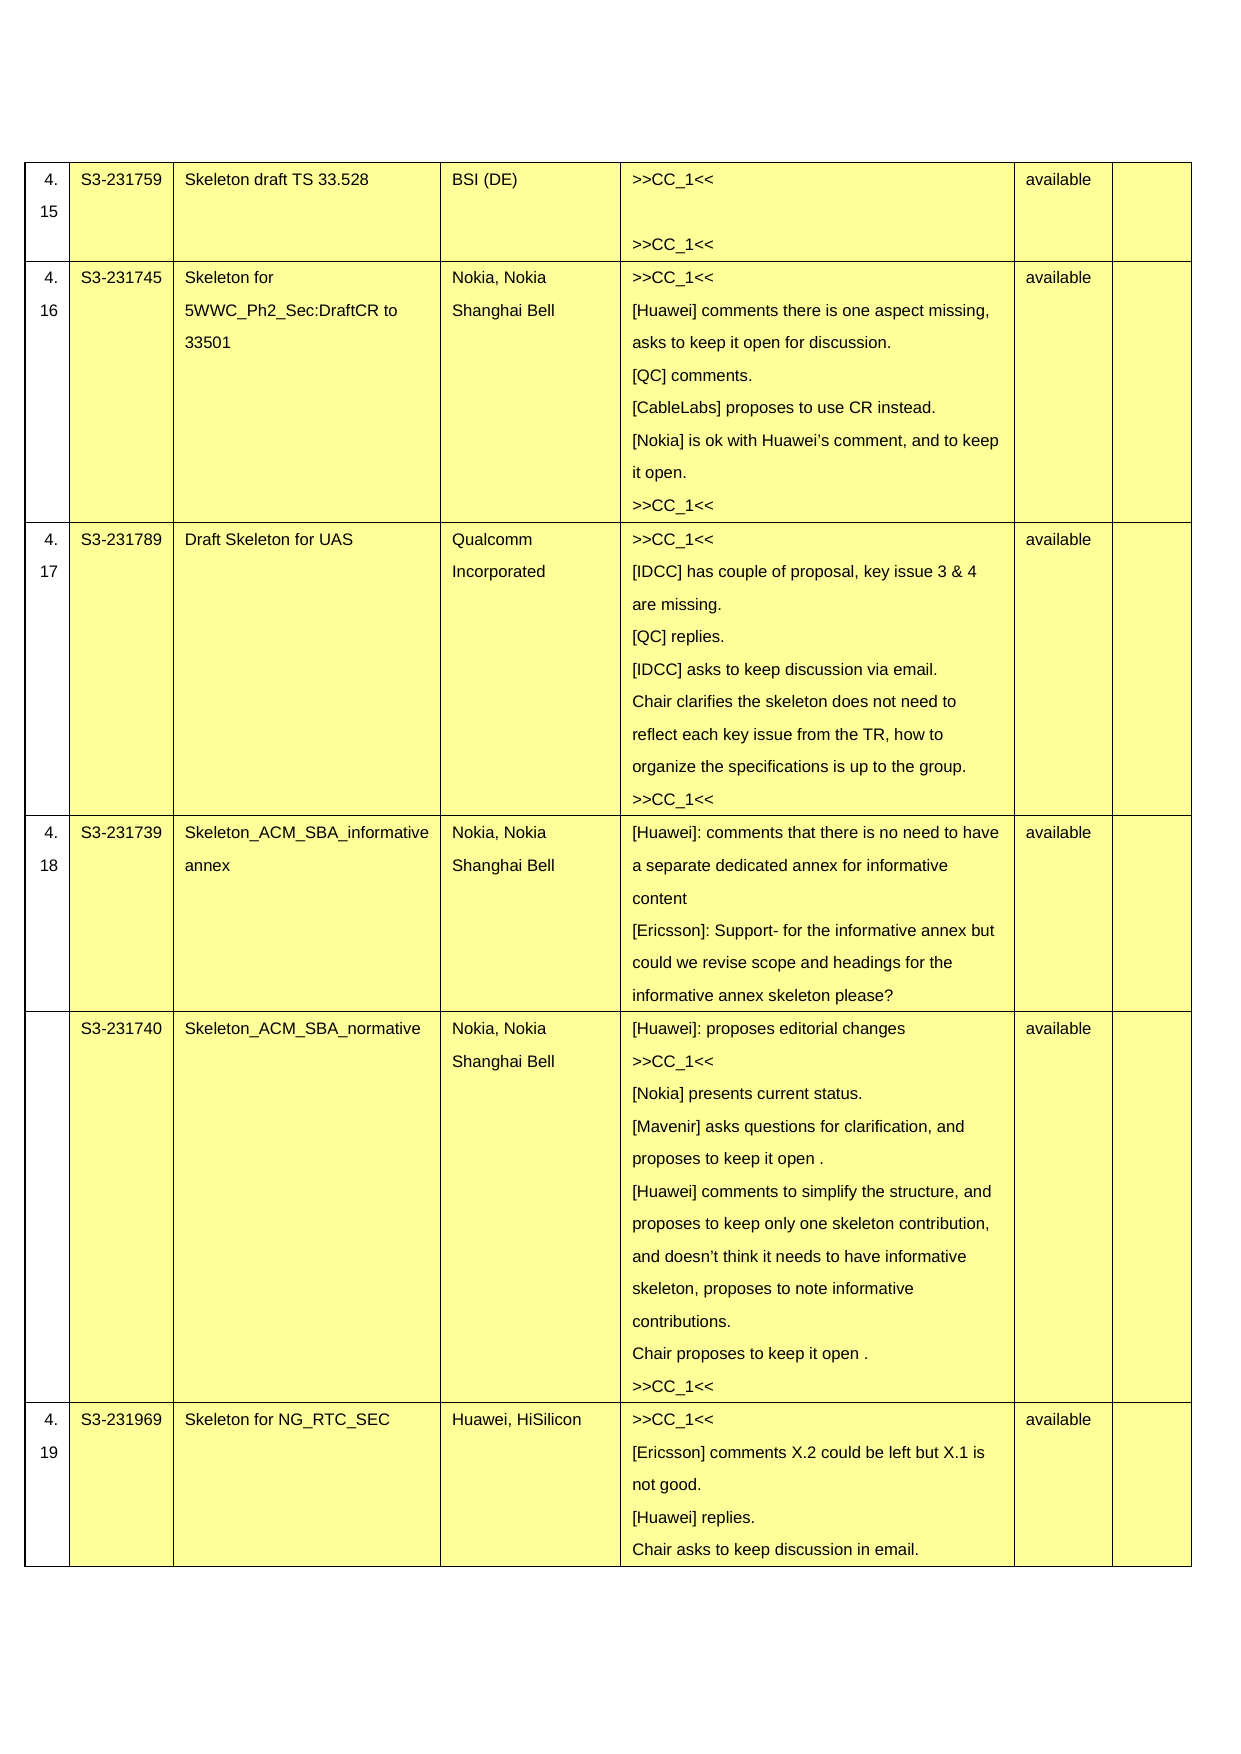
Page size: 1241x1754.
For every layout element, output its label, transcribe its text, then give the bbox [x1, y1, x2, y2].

table_cell Draft Skeleton for UAS [174, 523, 440, 815]
table_cell S3-231789 [70, 523, 173, 815]
table_cell S3-231740 [70, 1012, 173, 1402]
table_cell available [1015, 262, 1112, 522]
table_cell [1113, 1403, 1191, 1566]
table_cell Qualcomm Incorporated [441, 523, 620, 815]
table_cell [1113, 262, 1191, 522]
table_cell BSI (DE) [441, 163, 620, 261]
table_cell >>CC_1<< [IDCC] has couple of proposal, key issue 3 & 4 are missing. [QC] replies. [IDCC] asks to keep discussion via email. Chair clarifies the skeleton does not need to reflect each key issue from the TR, how to organize the specifications is up to the group. >>CC_1<< [621, 523, 1014, 815]
table_cell 4.17 [26, 523, 69, 815]
table_cell available [1015, 1012, 1112, 1402]
table_cell [1113, 1012, 1191, 1402]
table_cell available [1015, 523, 1112, 815]
table_cell 4.18 [26, 816, 69, 1011]
table_cell >>CC_1<< >>CC_1<< [621, 163, 1014, 261]
table_cell >>CC_1<< [Huawei] comments there is one aspect missing, asks to keep it open for discussion. [QC] comments. [CableLabs] proposes to use CR instead. [Nokia] is ok with Huawei’s comment, and to keep it open. >>CC_1<< [621, 262, 1014, 522]
table_cell [Huawei]: comments that there is no need to have a separate dedicated annex for informative content [Ericsson]: Support- for the informative annex but could we revise scope and headings for the informative annex skeleton please? [621, 816, 1014, 1011]
table_cell 4.16 [26, 262, 69, 522]
table_cell S3-231759 [70, 163, 173, 261]
table_cell Skeleton for 5WWC_Ph2_Sec:DraftCR to 33501 [174, 262, 440, 522]
table_cell Huawei, HiSilicon [441, 1403, 620, 1566]
table_cell Nokia, Nokia Shanghai Bell [441, 262, 620, 522]
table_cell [174, 1403, 440, 1566]
table_cell S3-231745 [70, 262, 173, 522]
table_cell [1113, 816, 1191, 1011]
table_cell Skeleton_ACM_SBA_informative annex [174, 816, 440, 1011]
table_cell 4.15 [26, 163, 69, 261]
table_cell Nokia, Nokia Shanghai Bell [441, 1012, 620, 1402]
table_cell available [1015, 816, 1112, 1011]
table_cell 4.19 [26, 1403, 69, 1566]
table_cell [Huawei]: proposes editorial changes >>CC_1<< [Nokia] presents current status. [Mavenir] asks questions for clarification, and proposes to keep it open . [Huawei] comments to simplify the structure, and proposes to keep only one skeleton contribution, and doesn’t think it needs to have informative skeleton, proposes to note informative contributions. Chair proposes to keep it open . >>CC_1<< [621, 1012, 1014, 1402]
table_cell Skeleton_ACM_SBA_normative [174, 1012, 440, 1402]
table_cell Skeleton draft TS 33.528 [174, 163, 440, 261]
table_cell Nokia, Nokia Shanghai Bell [441, 816, 620, 1011]
table_cell available [1015, 163, 1112, 261]
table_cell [621, 1403, 1014, 1566]
table_cell S3-231739 [70, 816, 173, 1011]
table_cell [1113, 163, 1191, 261]
table_cell S3-231969 [70, 1403, 173, 1566]
table_cell available [1015, 1403, 1112, 1566]
table_cell [26, 1012, 69, 1402]
table_cell [1113, 523, 1191, 815]
